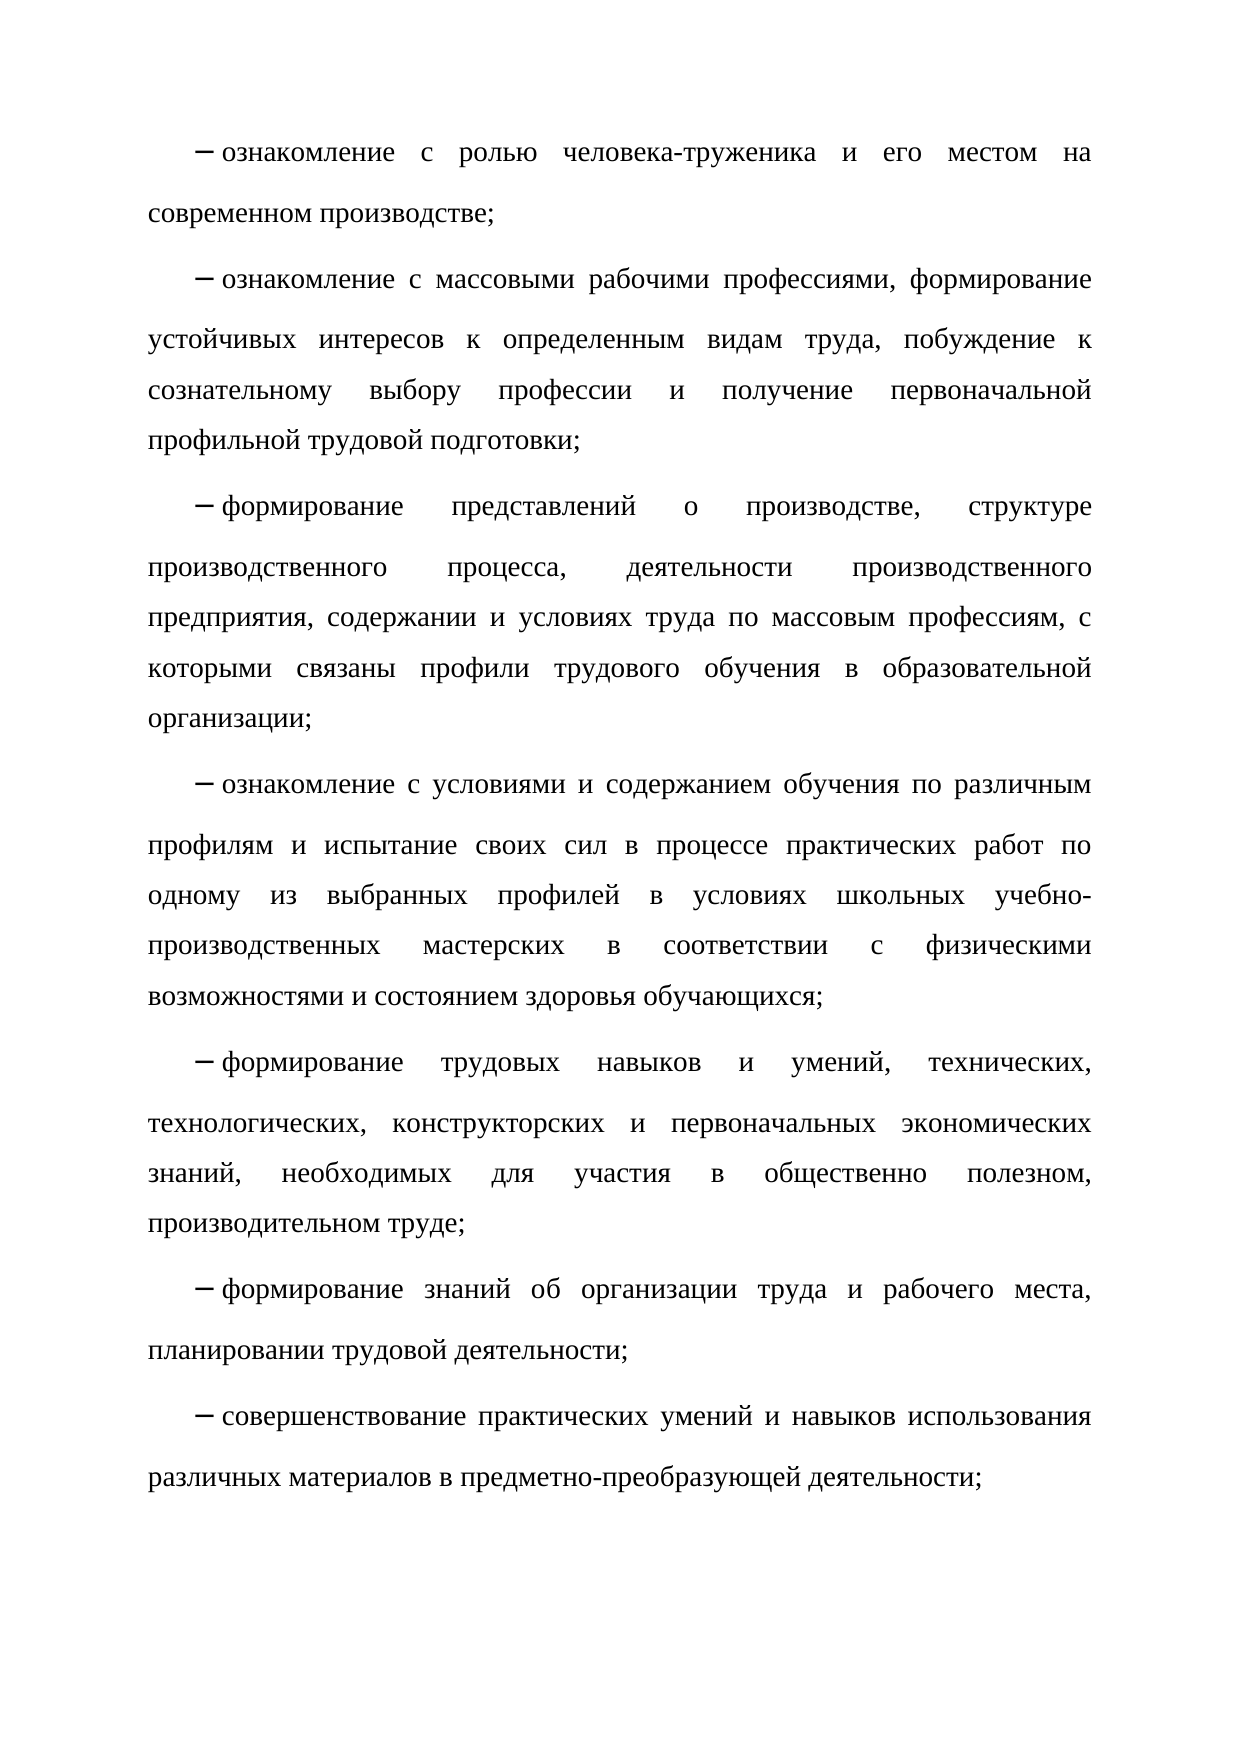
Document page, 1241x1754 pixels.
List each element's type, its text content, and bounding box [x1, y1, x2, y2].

list ознакомление с ролью человека-труженика и его местом на современном производстве; [148, 118, 1092, 228]
list формирование представлений о производстве, структуре производственного процесса, деятельности производственного предприятия, содержании и условиях труда по массовым профессиям, с которыми связаны профили трудового обучения в образовательной организации; [148, 472, 1092, 733]
list ознакомление с условиями и содержанием обучения по различным профилям и испытание своих сил в процессе практических работ по одному из выбранных профилей в условиях школьных учебно-производственных мастерских в соответствии с физическими возможностями и состоянием здоровья обучающихся; [148, 750, 1092, 1011]
list формирование знаний об организации труда и рабочего места, планировании трудовой деятельности; [148, 1256, 1092, 1366]
list ознакомление с массовыми рабочими профессиями, формирование устойчивых интересов к определенным видам труда, побуждение к сознательному выбору профессии и получение первоначальной профильной трудовой подготовки; [148, 245, 1092, 456]
list формирование трудовых навыков и умений, технических, технологических, конструкторских и первоначальных экономических знаний, необходимых для участия в общественно полезном, производительном труде; [148, 1028, 1092, 1239]
list совершенствование практических умений и навыков использования различных материалов в предметно-преобразующей деятельности; [148, 1382, 1092, 1493]
